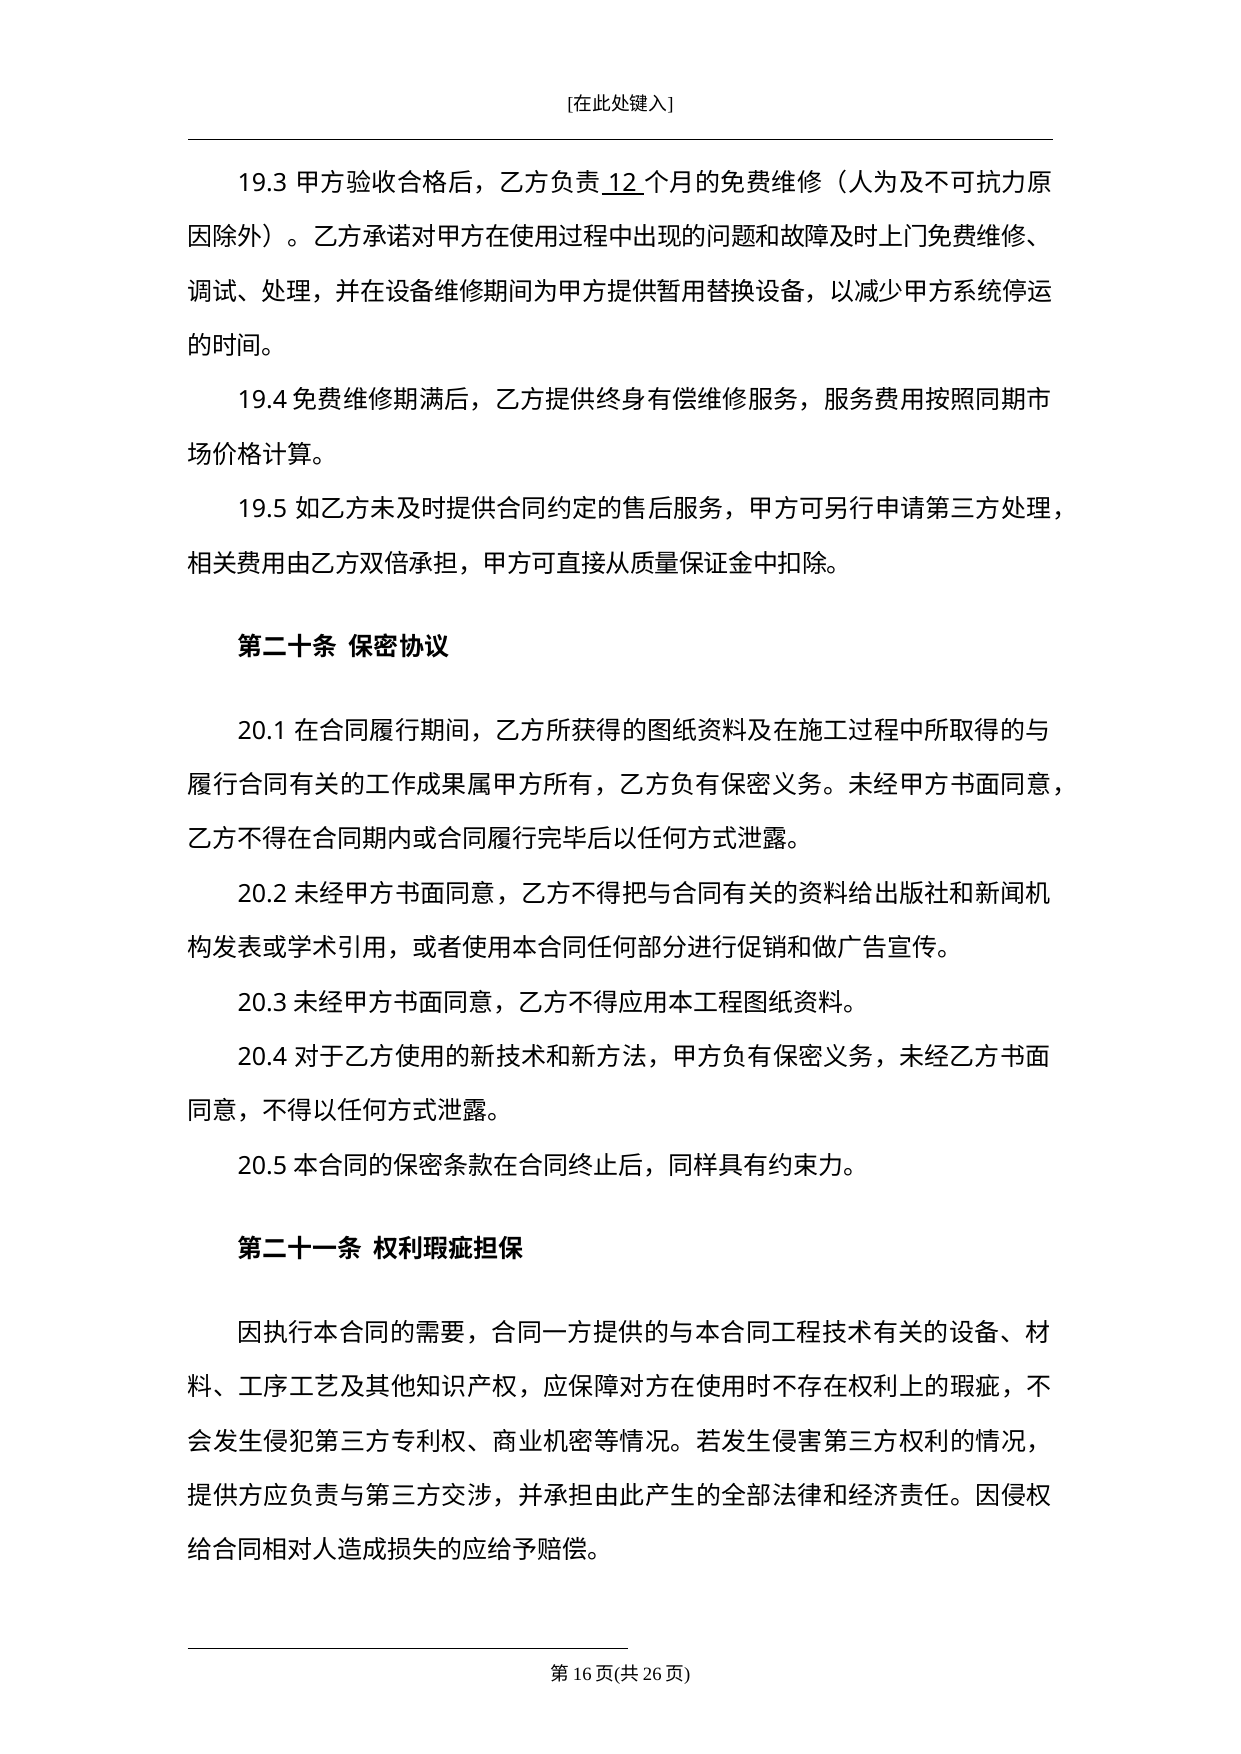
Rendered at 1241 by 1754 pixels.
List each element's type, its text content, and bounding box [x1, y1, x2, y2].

text 20.5 本合同的保密条款在合同终止后，同样具有约束力。 [187, 1145, 1053, 1181]
text 20.4 对于乙方使用的新技术和新方法，甲方负有保密义务，未经乙方书面同意，不得以任何方式泄露。 [187, 1036, 1053, 1127]
text 19.4免费维修期满后，乙方提供终身有偿维修服务，服务费用按照同期市场价格计算。 [187, 380, 1053, 471]
text 19.3 甲方验收合格后，乙方负责 12 个月的免费维修（人为及不可抗力原因除外）。乙方承诺对甲方在使用过程中出现的问题和故障及时上门免费维修、调试、处理，并在设备维修期间为甲方提供暂用替换设备，以减少甲方系统停运的时间。 [187, 162, 1053, 362]
text 20.1 在合同履行期间，乙方所获得的图纸资料及在施工过程中所取得的与履行合同有关的工作成果属甲方所有，乙方负有保密义务。未经甲方书面同意，乙方不得在合同期内或合同履行完毕后以任何方式泄露。 [187, 710, 1053, 855]
text 第二十一条 权利瑕疵担保 [187, 1229, 1053, 1265]
text 因执行本合同的需要，合同一方提供的与本合同工程技术有关的设备、材料、工序工艺及其他知识产权，应保障对方在使用时不存在权利上的瑕疵，不会发生侵犯第三方专利权、商业机密等情况。若发生侵害第三方权利的情况，提供方应负责与第三方交涉，并承担由此产生的全部法律和经济责任。因侵权给合同相对人造成损失的应给予赔偿。 [187, 1312, 1053, 1566]
text 20.3 未经甲方书面同意，乙方不得应用本工程图纸资料。 [187, 982, 1053, 1018]
text 第二十条 保密协议 [187, 627, 1053, 663]
text 20.2 未经甲方书面同意，乙方不得把与合同有关的资料给出版社和新闻机构发表或学术引用，或者使用本合同任何部分进行促销和做广告宣传。 [187, 873, 1053, 964]
text 19.5 如乙方未及时提供合同约定的售后服务，甲方可另行申请第三方处理，相关费用由乙方双倍承担，甲方可直接从质量保证金中扣除。 [187, 489, 1053, 579]
